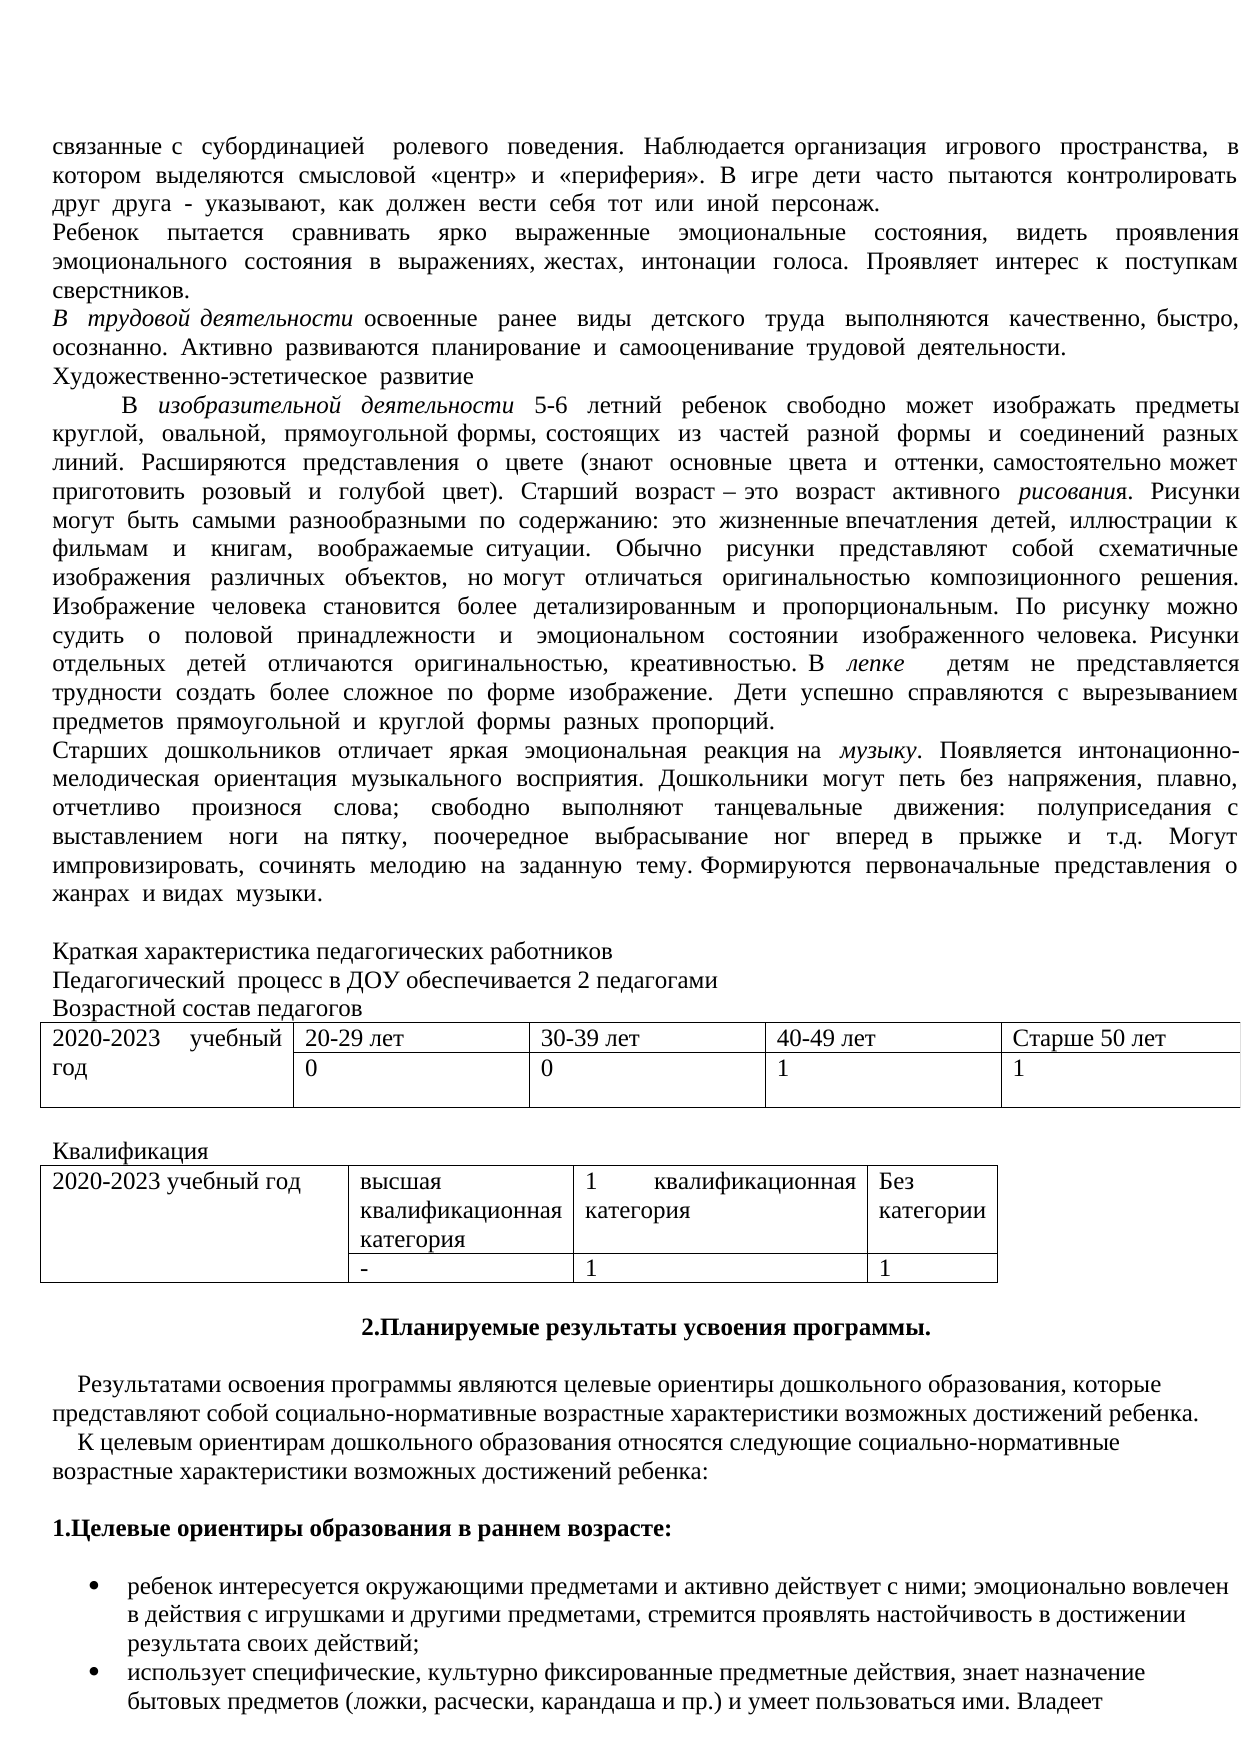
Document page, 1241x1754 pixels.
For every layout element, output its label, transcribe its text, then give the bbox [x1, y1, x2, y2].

table_cell 1 [868, 1254, 997, 1282]
table_header 30-39 лет [530, 1023, 765, 1052]
text Результатами освоения программы являются целевые ориентиры дошкольного образования, которые представляют собой социально-нормативные возрастные характеристики возможных достижений ребенка. [52, 1369, 1240, 1427]
table_header 2020-2023 учебный год [41, 1023, 293, 1107]
list ребенок интересуется окружающими предметами и активно действует с ними; эмоционально вовлечен в действия с игрушками и другими предметами, стремится проявлять настойчивость в достижении результата своих действий; [89, 1571, 1240, 1657]
text Художественно-эстетическое развитие [52, 361, 1240, 390]
text Старших дошкольников отличает яркая эмоциональная реакция на музыку. Появляется интонационно-мелодическая ориентация музыкального восприятия. Дошкольники могут петь без напряжения, плавно, отчетливо произнося слова; свободно выполняют танцевальные движения: полуприседания с выставлением ноги на пятку, поочередное выбрасывание ног вперед в прыжке и т.д. Могут импровизировать, сочинять мелодию на заданную тему. Формируются первоначальные представления о жанрах и видах музыки. [52, 735, 1240, 907]
table_header Старше 50 лет [1002, 1023, 1240, 1052]
text К целевым ориентирам дошкольного образования относятся следующие социально-нормативные возрастные характеристики возможных достижений ребенка: [52, 1427, 1240, 1484]
text Квалификация [52, 1136, 1240, 1165]
table_cell 0 [530, 1053, 765, 1107]
text 1.Целевые ориентиры образования в раннем возрасте: [52, 1513, 1240, 1542]
text В изобразительной деятельности 5-6 летний ребенок свободно может изображать предметы круглой, овальной, прямоугольной формы, состоящих из частей разной формы и соединений разных линий. Расширяются представления о цвете (знают основные цвета и оттенки, самостоятельно может приготовить розовый и голубой цвет). Старший возраст – это возраст активного рисования. Рисунки могут быть самыми разнообразными по содержанию: это жизненные впечатления детей, иллюстрации к фильмам и книгам, воображаемые ситуации. Обычно рисунки представляют собой схематичные изображения различных объектов, но могут отличаться оригинальностью композиционного решения. Изображение человека становится более детализированным и пропорциональным. По рисунку можно судить о половой принадлежности и эмоциональном состоянии изображенного человека. Рисунки отдельных детей отличаются оригинальностью, креативностью. В лепке детям не представляется трудности создать более сложное по форме изображение. Дети успешно справляются с вырезыванием предметов прямоугольной и круглой формы разных пропорций. [52, 390, 1240, 735]
text Краткая характеристика педагогических работников [52, 936, 1240, 965]
text Возрастной состав педагогов [52, 993, 1240, 1022]
table_header Без категории [868, 1166, 997, 1252]
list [89, 1657, 1240, 1714]
table_header высшая квалификационная категория [349, 1166, 573, 1252]
table_header 20-29 лет [294, 1023, 529, 1052]
table_cell - [349, 1254, 573, 1282]
text Ребенок пытается сравнивать ярко выраженные эмоциональные состояния, видеть проявления эмоционального состояния в выражениях, жестах, интонации голоса. Проявляет интерес к поступкам сверстников. [52, 217, 1240, 303]
table_header 1 квалификационная категория [574, 1166, 867, 1252]
table_cell 1 [1002, 1053, 1240, 1107]
text Педагогический процесс в ДОУ обеспечивается 2 педагогами [52, 965, 1240, 993]
table_cell 1 [574, 1254, 867, 1282]
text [52, 131, 1240, 217]
table_header 2020-2023 учебный год [41, 1166, 348, 1282]
table_cell 1 [766, 1053, 1001, 1107]
table_cell 0 [294, 1053, 529, 1107]
text В трудовой деятельности освоенные ранее виды детского труда выполняются качественно, быстро, осознанно. Активно развиваются планирование и самооценивание трудовой деятельности. [52, 303, 1240, 361]
text 2.Планируемые результаты усвоения программы. [52, 1312, 1240, 1341]
table_header 40-49 лет [766, 1023, 1001, 1052]
